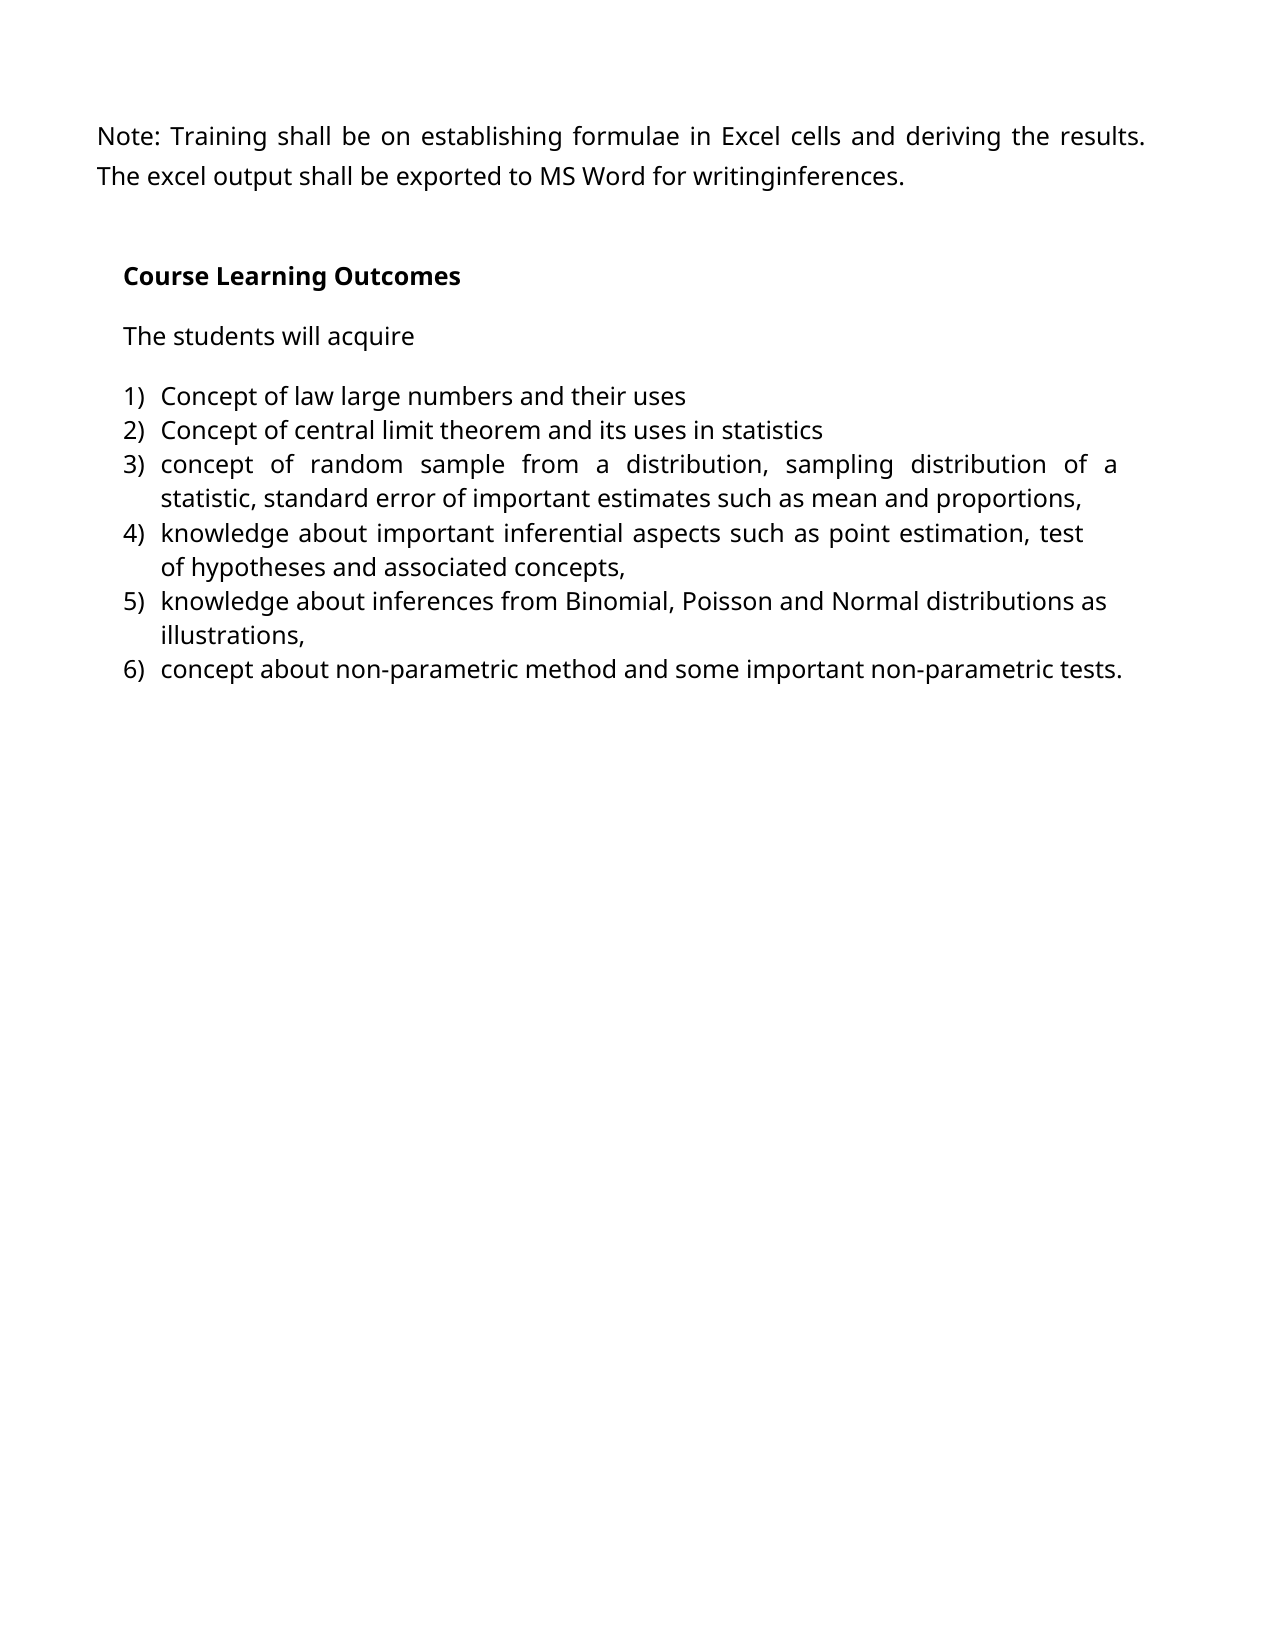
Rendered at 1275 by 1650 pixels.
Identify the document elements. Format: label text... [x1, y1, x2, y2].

list knowledge about important inferential aspects such as point estimation, test of hypotheses and associated concepts, [123, 515, 1085, 583]
list Concept of central limit theorem and its uses in statistics [123, 413, 1164, 447]
list concept of random sample from a distribution, sampling distribution of a statistic, standard error of important estimates such as mean and proportions, [123, 447, 1119, 515]
text Note: Training shall be on establishing formulae in Excel cells and deriving the results. The excel output shall be exported to MS Word for writinginferences. [97, 119, 1147, 193]
list knowledge about inferences from Binomial, Poisson and Normal distributions as illustrations, [123, 583, 1108, 651]
list concept about non-parametric method and some important non-parametric tests. [123, 651, 1164, 686]
list Concept of law large numbers and their uses [123, 379, 1164, 413]
text Course Learning Outcomes [123, 259, 1164, 293]
text The students will acquire [123, 319, 1164, 353]
